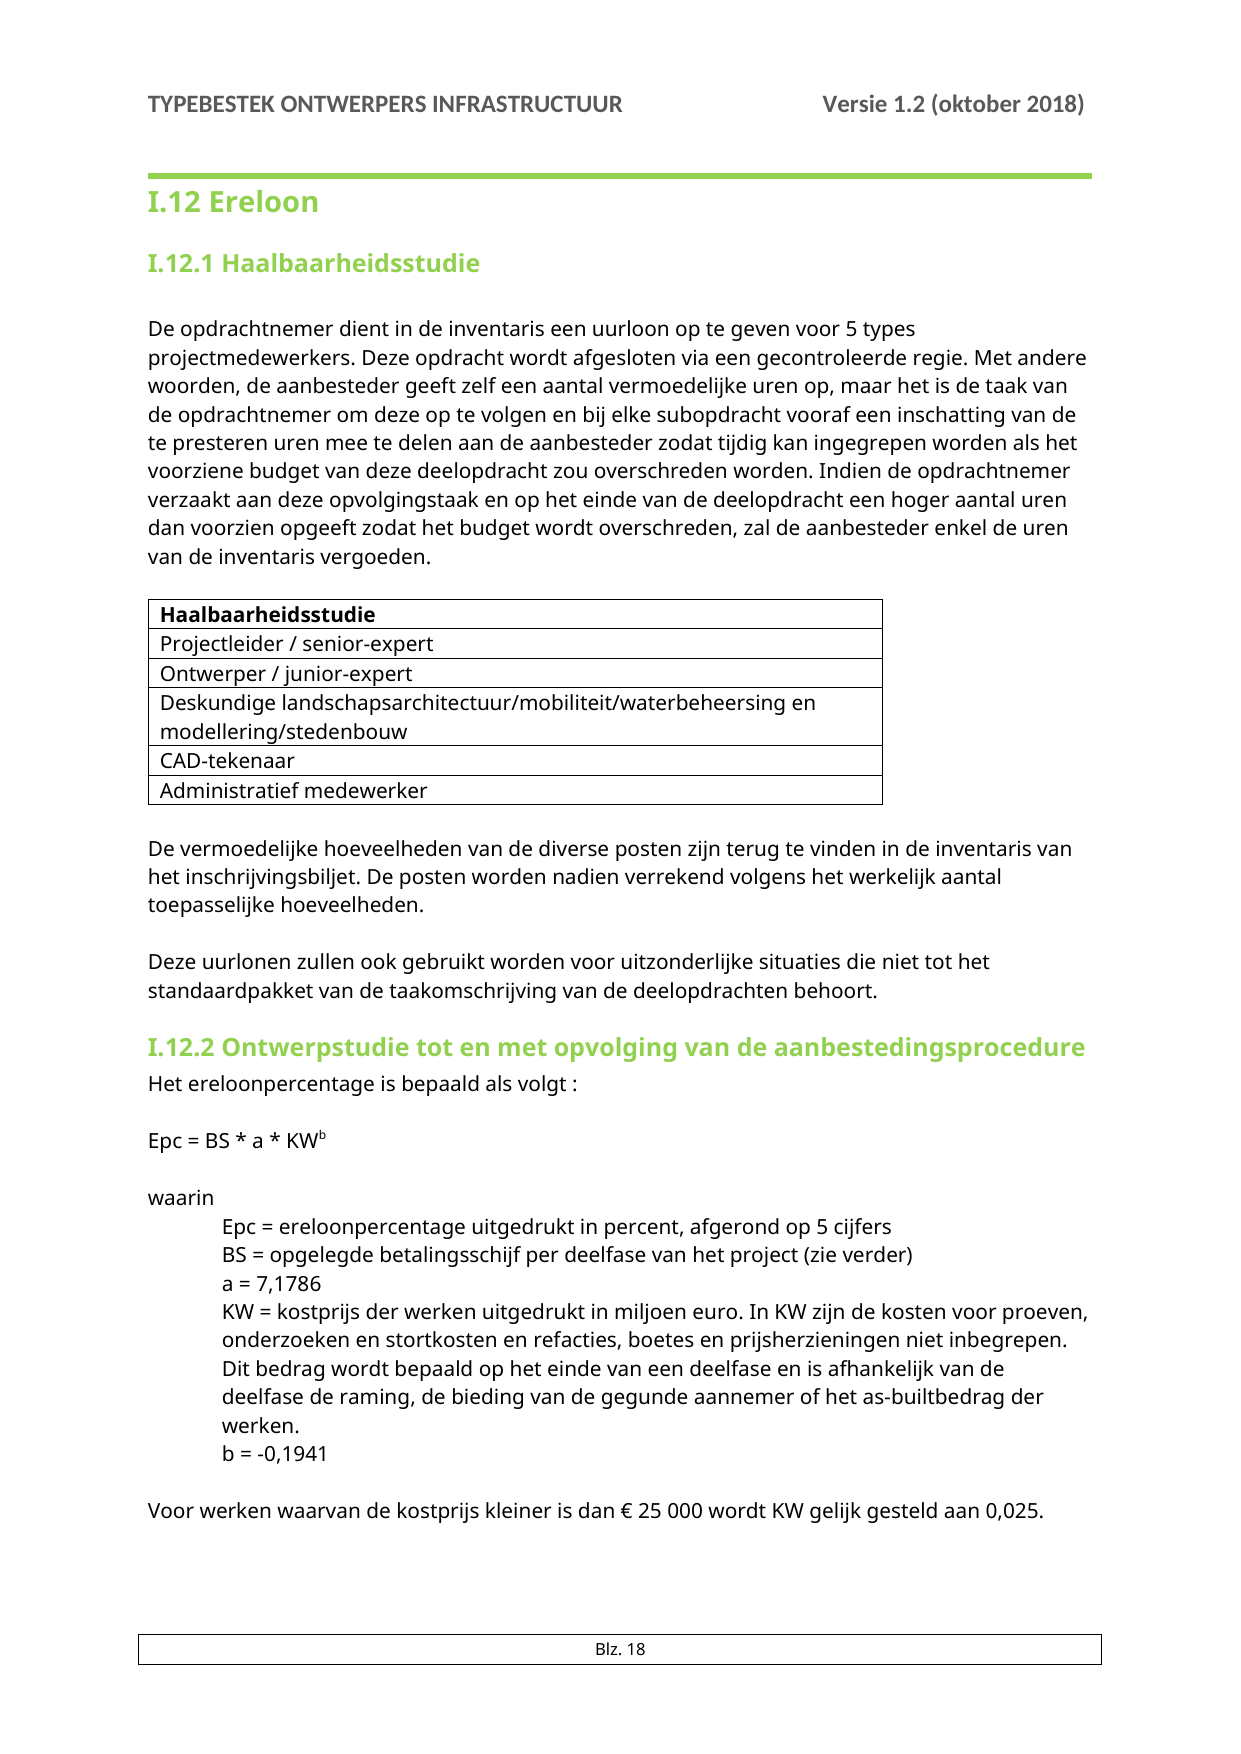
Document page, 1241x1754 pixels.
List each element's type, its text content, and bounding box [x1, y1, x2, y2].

table_cell Ontwerper / junior-expert [149, 659, 882, 687]
text b = -0,1941 [222, 1439, 1092, 1468]
text KW = kostprijs der werken uitgedrukt in miljoen euro. In KW zijn de kosten voor proeven, onderzoeken en stortkosten en refacties, boetes en prijsherzieningen niet inbegrepen. Dit bedrag wordt bepaald op het einde van een deelfase en is afhankelijk van de deelfase de raming, de bieding van de gegunde aannemer of het as-builtbedrag der werken. [222, 1297, 1092, 1439]
text Epc = BS * a * KWb [148, 1126, 1092, 1155]
subtitle Ontwerpstudie tot en met opvolging van de aanbestedingsprocedure [148, 1029, 1092, 1063]
subtitle Ereloon [148, 179, 1092, 221]
text waarin [148, 1183, 1092, 1212]
subtitle Haalbaarheidsstudie [148, 246, 1092, 280]
table_cell Projectleider / senior-expert [149, 629, 882, 658]
text BS = opgelegde betalingsschijf per deelfase van het project (zie verder) [222, 1240, 1092, 1269]
table_cell CAD-tekenaar [149, 746, 882, 775]
table_cell Administratief medewerker [149, 776, 882, 804]
text Het ereloonpercentage is bepaald als volgt : [148, 1069, 1092, 1098]
text De opdrachtnemer dient in de inventaris een uurloon op te geven voor 5 types projectmedewerkers. Deze opdracht wordt afgesloten via een gecontroleerde regie. Met andere woorden, de aanbesteder geeft zelf een aantal vermoedelijke uren op, maar het is de taak van de opdrachtnemer om deze op te volgen en bij elke subopdracht vooraf een inschatting van de te presteren uren mee te delen aan de aanbesteder zodat tijdig kan ingegrepen worden als het voorziene budget van deze deelopdracht zou overschreden worden. Indien de opdrachtnemer verzaakt aan deze opvolgingstaak en op het einde van de deelopdracht een hoger aantal uren dan voorzien opgeeft zodat het budget wordt overschreden, zal de aanbesteder enkel de uren van de inventaris vergoeden. [148, 314, 1092, 570]
table_cell Deskundige landschapsarchitectuur/mobiliteit/waterbeheersing en modellering/stedenbouw [149, 688, 882, 745]
text Voor werken waarvan de kostprijs kleiner is dan € 25 000 wordt KW gelijk gesteld aan 0,025. [148, 1496, 1092, 1524]
text a = 7,1786 [222, 1269, 1092, 1297]
text Deze uurlonen zullen ook gebruikt worden voor uitzonderlijke situaties die niet tot het standaardpakket van de taakomschrijving van de deelopdrachten behoort. [148, 947, 1092, 1004]
text De vermoedelijke hoeveelheden van de diverse posten zijn terug te vinden in de inventaris van het inschrijvingsbiljet. De posten worden nadien verrekend volgens het werkelijk aantal toepasselijke hoeveelheden. [148, 834, 1092, 919]
table_header Haalbaarheidsstudie [149, 600, 882, 628]
text Epc = ereloonpercentage uitgedrukt in percent, afgerond op 5 cijfers [222, 1212, 1092, 1240]
